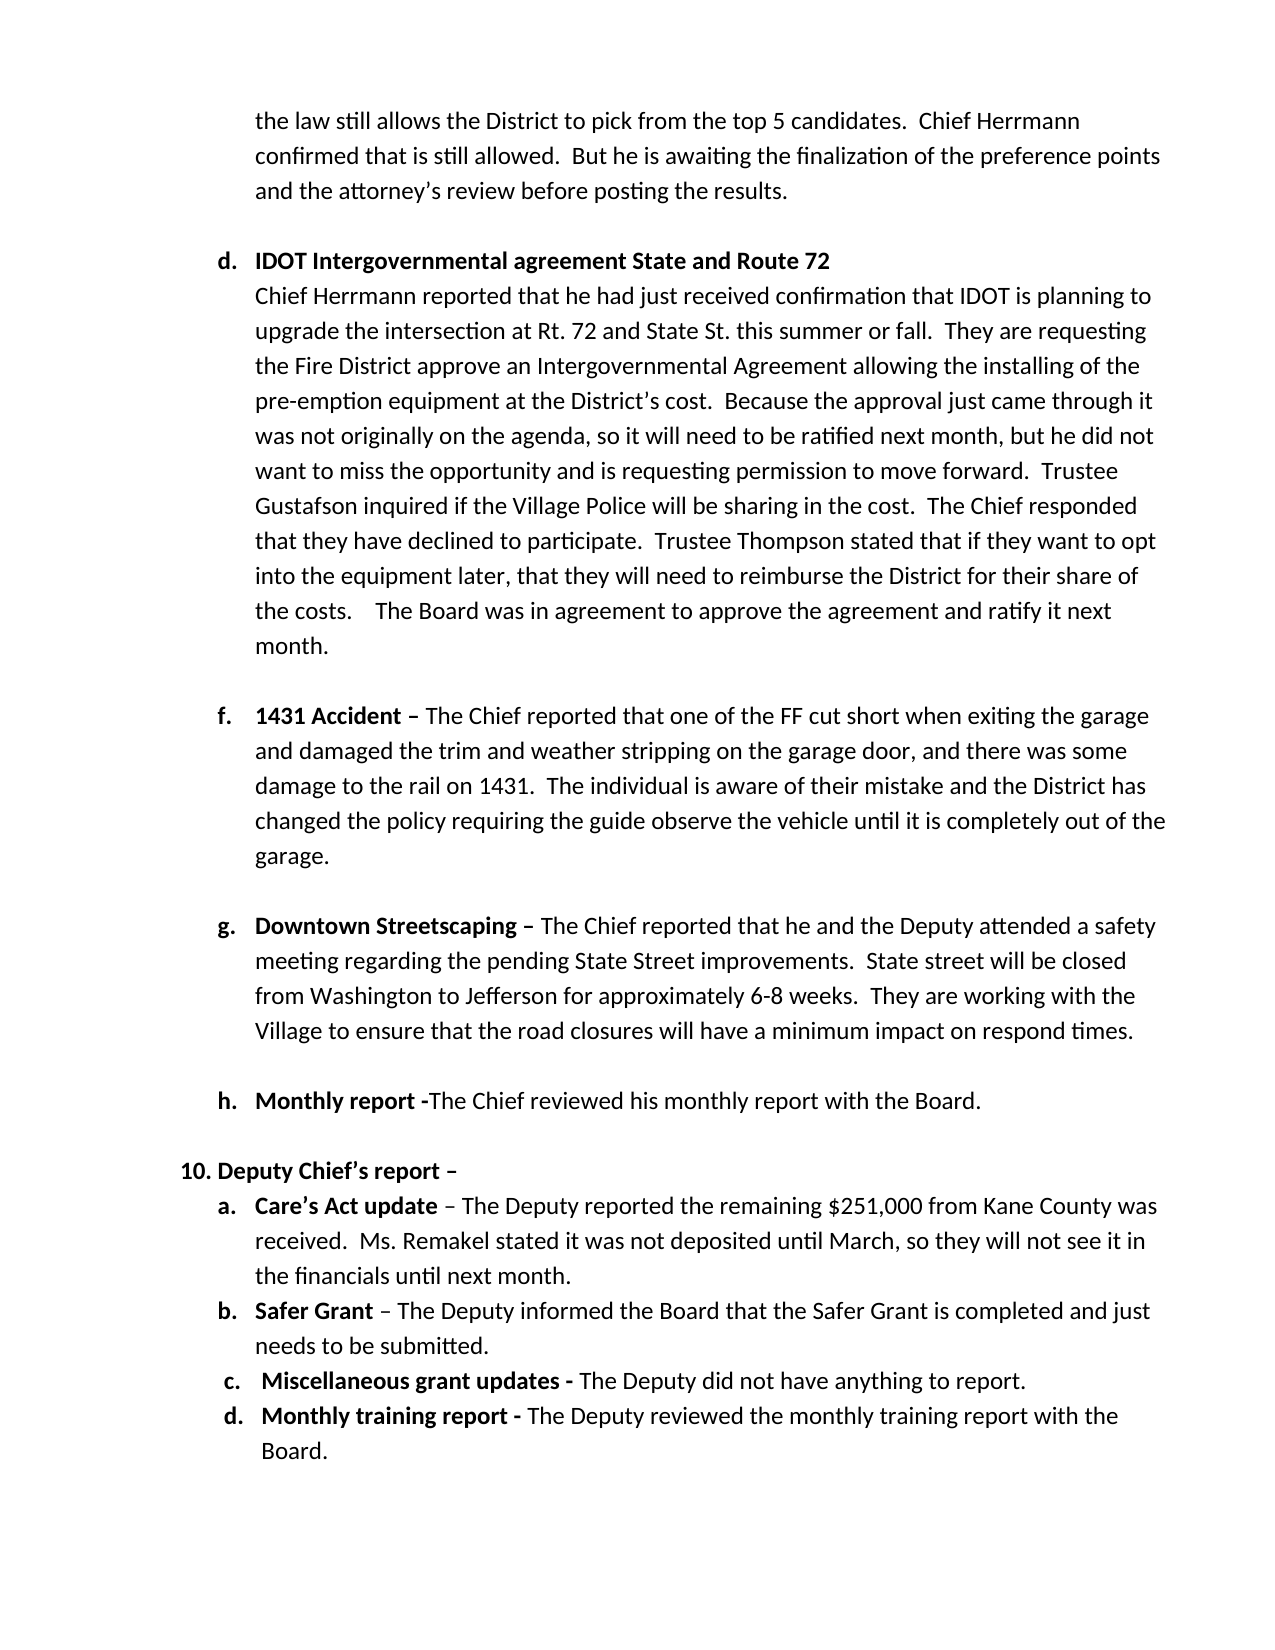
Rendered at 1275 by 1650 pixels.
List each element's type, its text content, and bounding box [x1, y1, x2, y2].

list Care’s Act update – The Deputy reported the remaining $251,000 from Kane County was received. Ms. Remakel stated it was not deposited until March, so they will not see it in the financials until next month. [217, 1190, 1170, 1291]
list Safer Grant – The Deputy informed the Board that the Safer Grant is completed and just needs to be submitted. [217, 1295, 1170, 1361]
list Deputy Chief’s report – [180, 1155, 1170, 1186]
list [217, 105, 1170, 206]
list Downtown Streetscaping – The Chief reported that he and the Deputy attended a safety meeting regarding the pending State Street improvements. State street will be closed from Washington to Jefferson for approximately 6-8 weeks. They are working with the Village to ensure that the road closures will have a minimum impact on respond times. [217, 910, 1170, 1046]
list IDOT Intergovernmental agreement State and Route 72 [217, 245, 1170, 276]
list 1431 Accident – The Chief reported that one of the FF cut short when exiting the garage and damaged the trim and weather stripping on the garage door, and there was some damage to the rail on 1431. The individual is aware of their mistake and the District has changed the policy requiring the guide observe the vehicle until it is completely out of the garage. [217, 700, 1170, 871]
list Chief Herrmann reported that he had just received confirmation that IDOT is planning to upgrade the intersection at Rt. 72 and State St. this summer or fall. They are requesting the Fire District approve an Intergovernmental Agreement allowing the installing of the pre-emption equipment at the District’s cost. Because the approval just came through it was not originally on the agenda, so it will need to be ratified next month, but he did not want to miss the opportunity and is requesting permission to move forward. Trustee Gustafson inquired if the Village Police will be sharing in the cost. The Chief responded that they have declined to participate. Trustee Thompson stated that if they want to opt into the equipment later, that they will need to reimburse the District for their share of the costs. The Board was in agreement to approve the agreement and ratify it next month. [255, 280, 1170, 661]
list Monthly report -The Chief reviewed his monthly report with the Board. [217, 1085, 1170, 1116]
list Miscellaneous grant updates - The Deputy did not have anything to report. [224, 1365, 1170, 1396]
list Monthly training report - The Deputy reviewed the monthly training report with the Board. [224, 1400, 1170, 1466]
